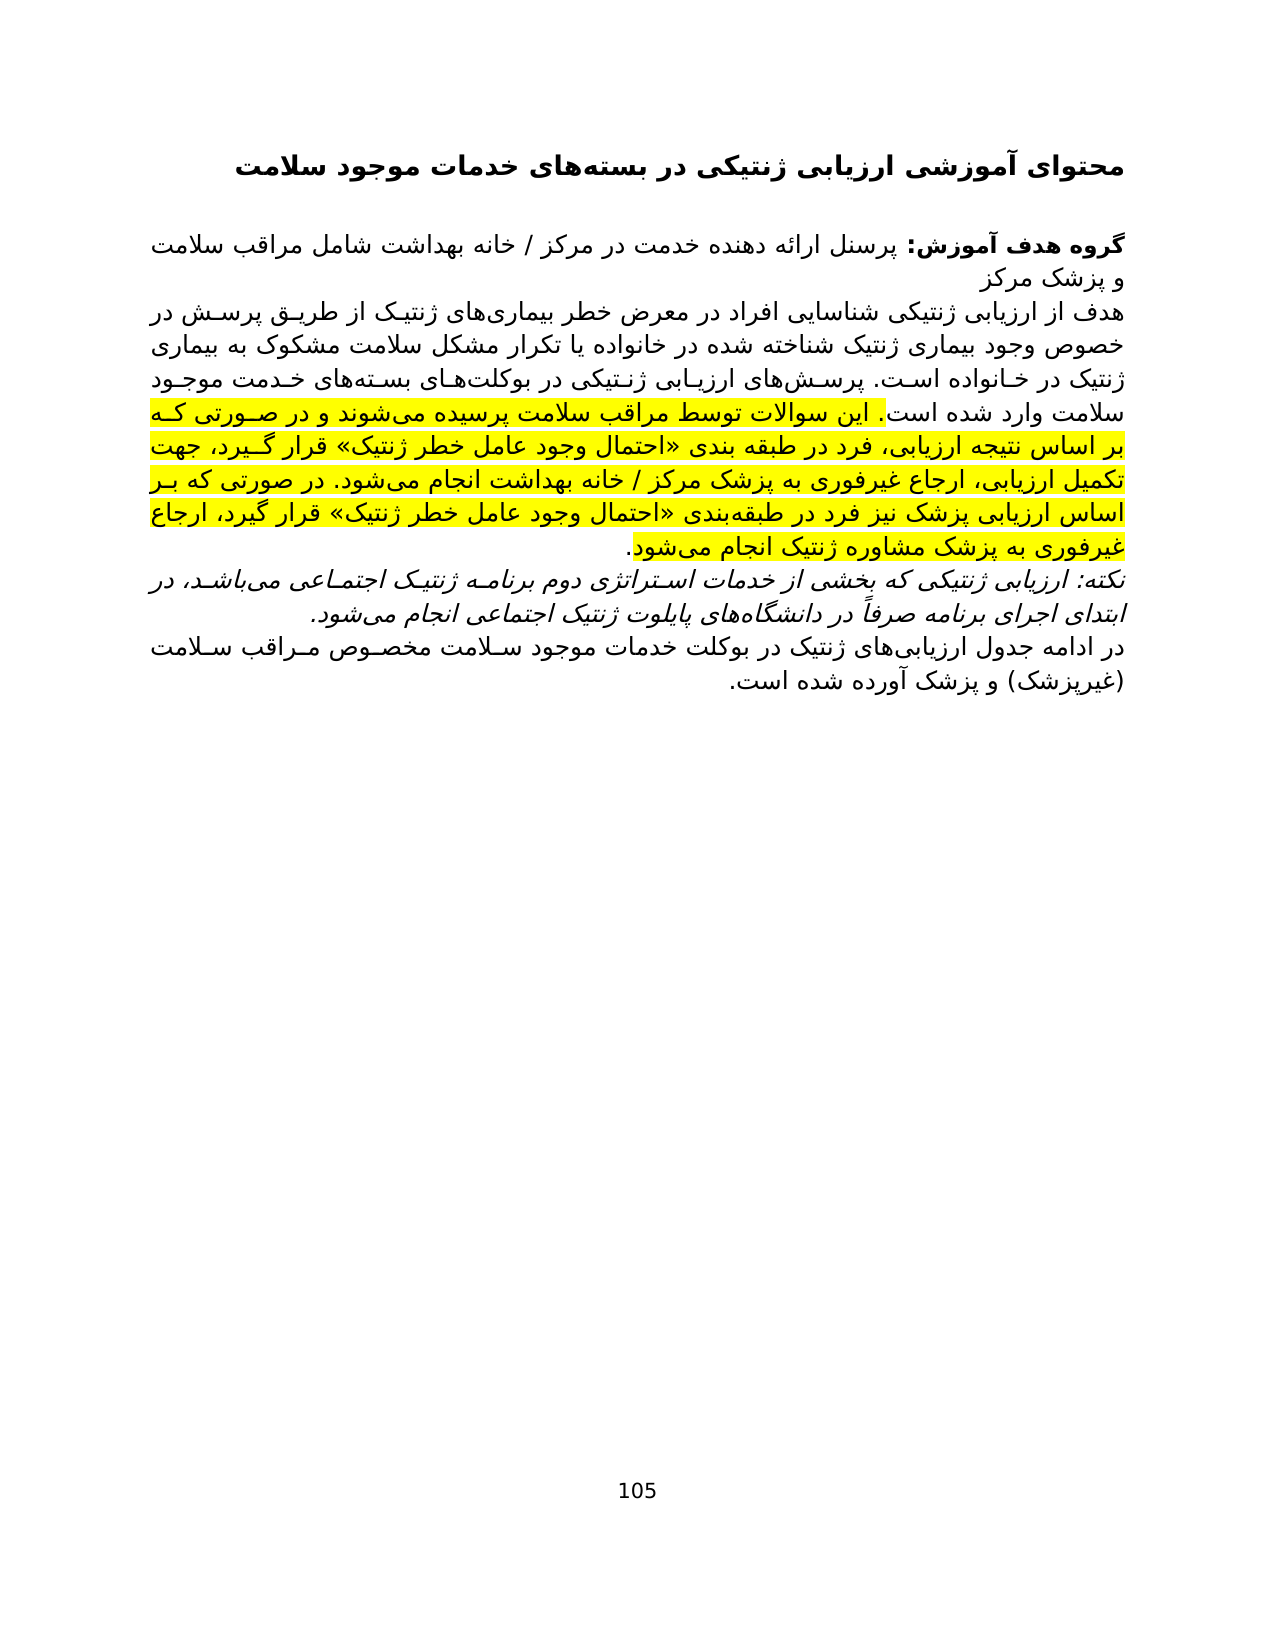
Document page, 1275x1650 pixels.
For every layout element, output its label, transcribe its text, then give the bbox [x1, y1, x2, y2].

text گروه هدف آموزش: پرسنل ارائه دهنده خدمت در مرکز / خانه بهداشت شامل مراقب سلامت و پزشک مرکز [150, 230, 1125, 293]
subtitle محتوای آموزشی ارزیابی ژنتیکی در بسته‌های خدمات موجود سلامت [150, 150, 1125, 182]
text هدف از ارزیابی ژنتیکی شناسایی افراد در معرض خطر بیماری‌های ژنتیک از طریق پرسش در خصوص وجود بیماری ژنتیک شناخته شده در خانواده یا تکرار مشکل سلامت مشکوک به بیماری ژنتیک در خانواده است. پرسش‌های ارزیابی ژنتیکی در بوکلت‌های بسته‌های خدمت موجود سلامت وارد شده است. این سوالات توسط مراقب سلامت پرسیده می‌شوند و در صورتی که بر اساس نتیجه ارزیابی، فرد در طبقه بندی «احتمال وجود عامل خطر ژنتیک» قرار گیرد، جهت تکمیل ارزیابی، ارجاع غیرفوری به پزشک مرکز / خانه بهداشت انجام می‌شود. در صورتی که بر اساس ارزیابی پزشک نیز فرد در طبقه‌بندی «احتمال وجود عامل خطر ژنتیک» قرار گیرد، ارجاع غیرفوری به پزشک مشاوره ژنتیک انجام می‌شود. [150, 297, 1125, 431]
text نکته: ارزیابی ژنتیکی که بخشی از خدمات استراتژی دوم برنامه ژنتیک اجتماعی می‌باشد، در ابتدای اجرای برنامه صرفاً در دانشگاه‌های پایلوت ژنتیک اجتماعی انجام می‌شود. [150, 565, 1125, 628]
text در ادامه جدول ارزیابی‌های ژنتیک در بوکلت خدمات موجود سلامت مخصوص مراقب سلامت (غیرپزشک) و پزشک آورده شده است. [150, 632, 1125, 695]
